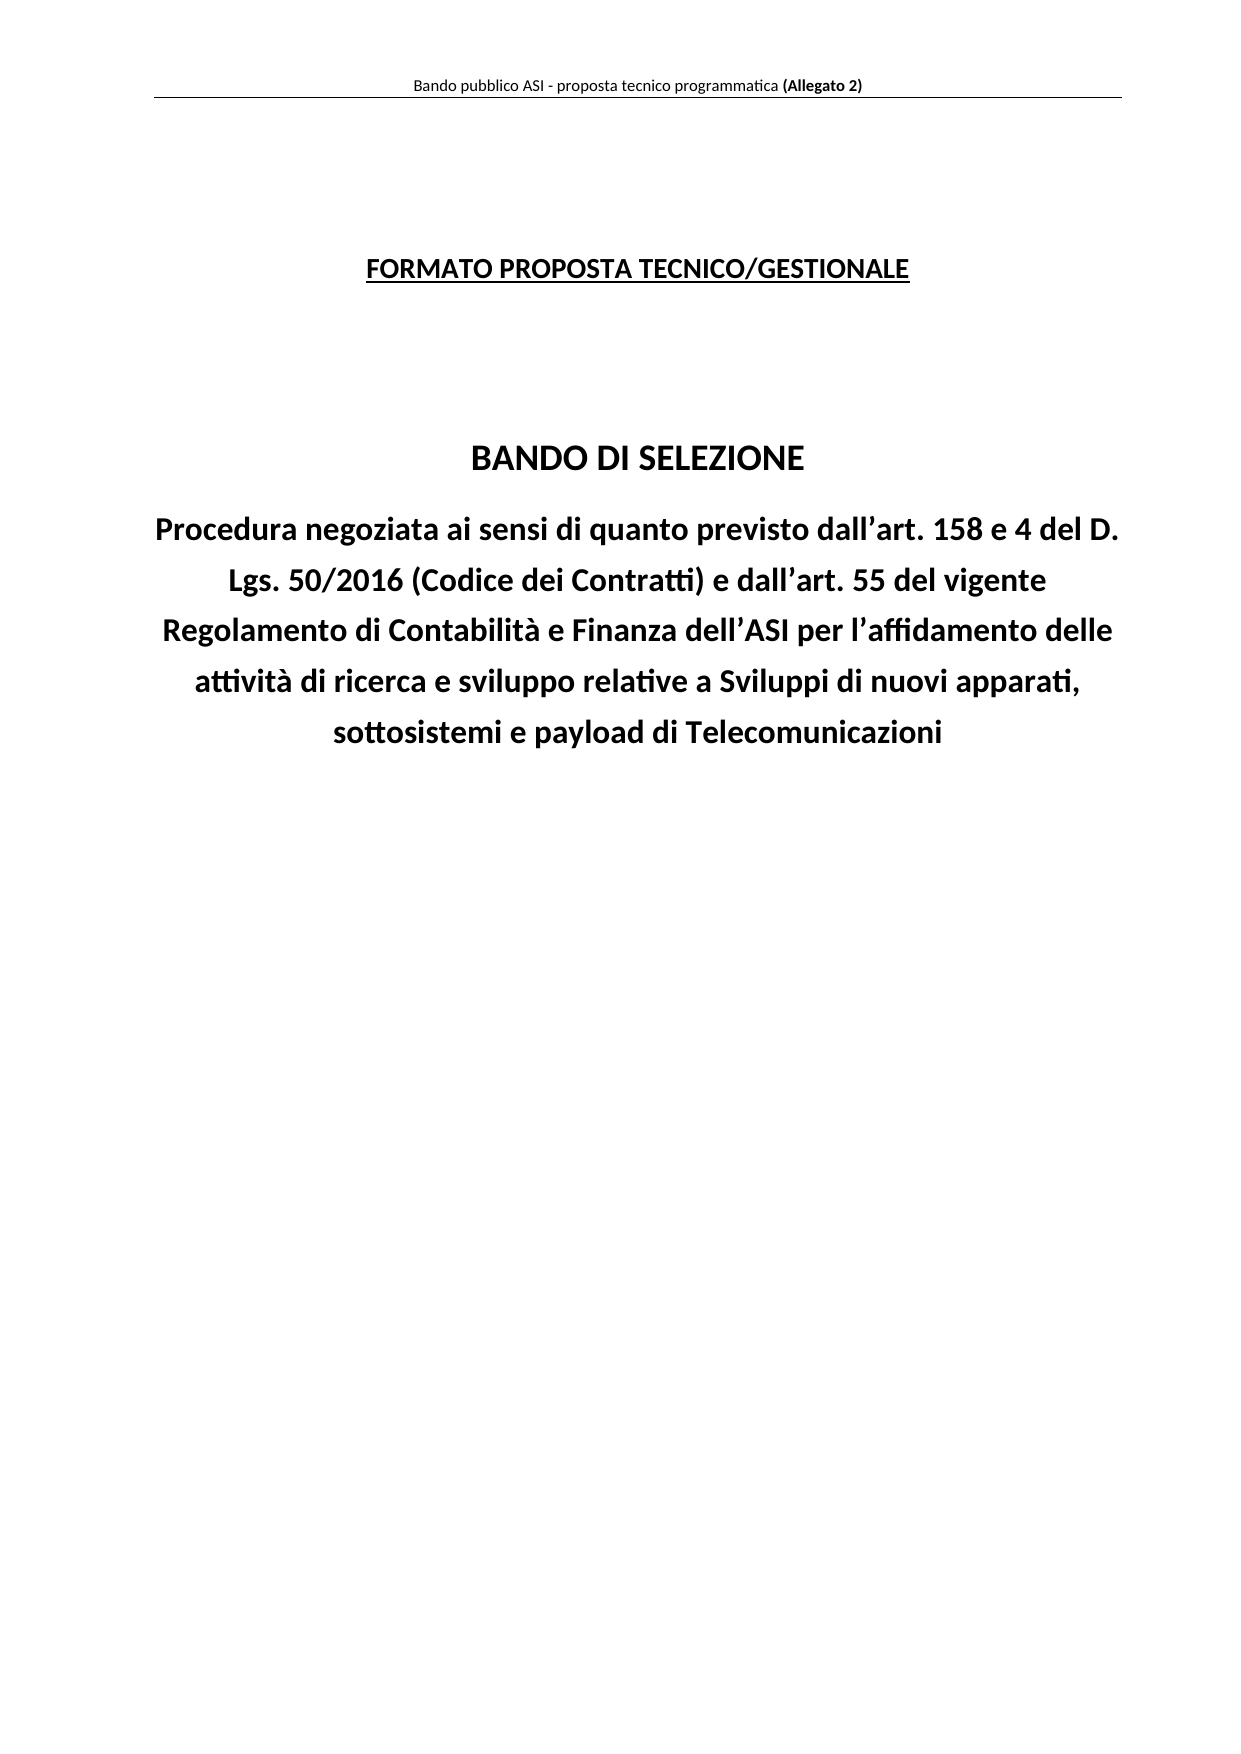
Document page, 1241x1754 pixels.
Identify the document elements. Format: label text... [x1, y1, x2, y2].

text Procedura negoziata ai sensi di quanto previsto dall’art. 158 e 4 del D. Lgs. 50/2016 (Codice dei Contratti) e dall’art. 55 del vigente Regolamento di Contabilità e Finanza dell’ASI per l’affidamento delle attività di ricerca e sviluppo relative a Sviluppi di nuovi apparati, sottosistemi e payload di Telecomunicazioni [153, 508, 1122, 752]
text FORMATO PROPOSTA TECNICO/GESTIONALE [153, 250, 1122, 286]
text BANDO DI SELEZIONE [153, 434, 1122, 479]
